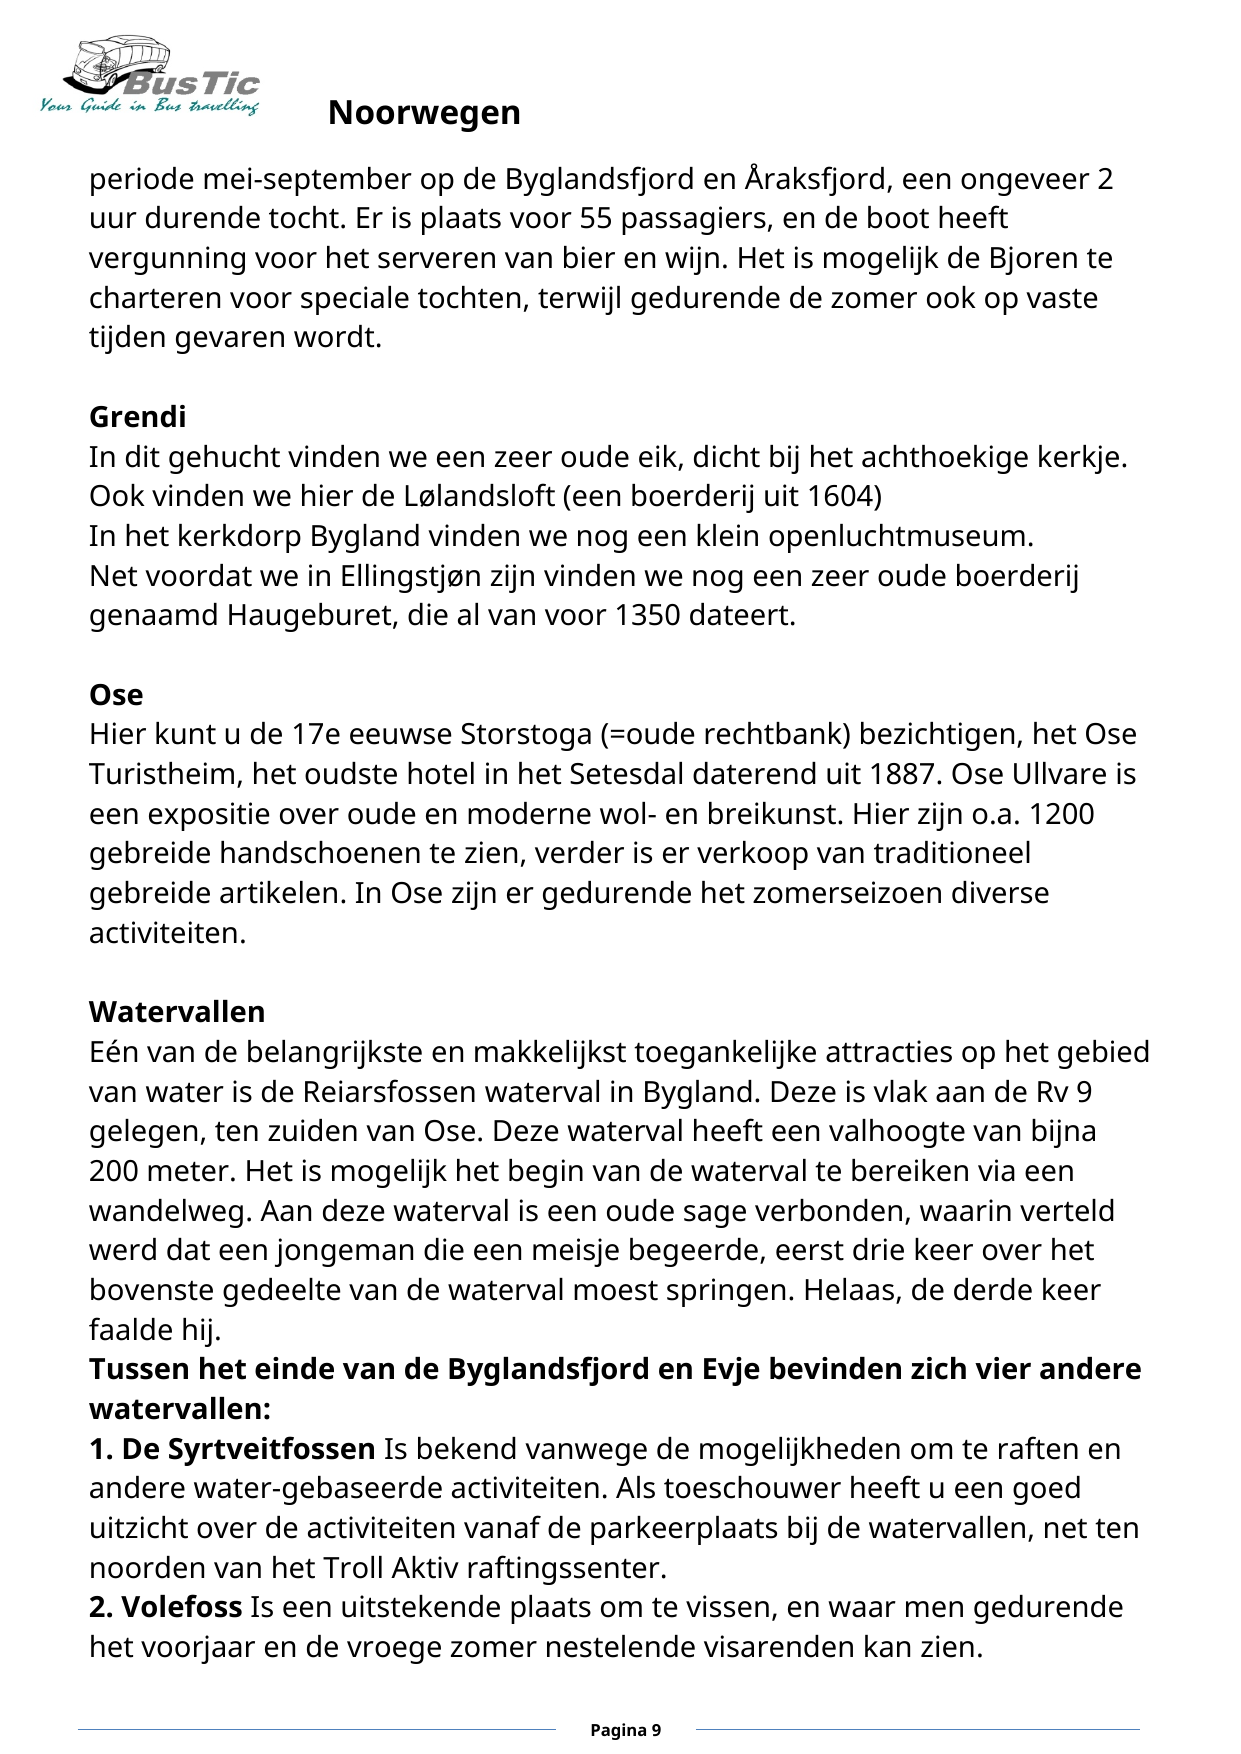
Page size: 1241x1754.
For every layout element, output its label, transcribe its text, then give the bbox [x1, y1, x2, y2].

text Tussen het einde van de Byglandsfjord en Evje bevinden zich vier andere watervallen: [89, 1349, 1152, 1428]
text In het kerkdorp Bygland vinden we nog een klein openluchtmuseum. [89, 515, 1152, 555]
text Ose [89, 674, 1152, 714]
text 1. De Syrtveitfossen Is bekend vanwege de mogelijkheden om te raften en andere water-gebaseerde activiteiten. Als toeschouwer heeft u een goed uitzicht over de activiteiten vanaf de parkeerplaats bij de watervallen, net ten noorden van het Troll Aktiv raftingssenter. [89, 1428, 1152, 1587]
picture [32, 31, 269, 120]
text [89, 1587, 1152, 1666]
text Eén van de belangrijkste en makkelijkst toegankelijke attracties op het gebied van water is de Reiarsfossen waterval in Bygland. Deze is vlak aan de Rv 9 gelegen, ten zuiden van Ose. Deze waterval heeft een valhoogte van bijna . Het is mogelijk het begin van de waterval te bereiken via een wandelweg. Aan deze waterval is een oude sage verbonden, waarin verteld werd dat een jongeman die een meisje begeerde, eerst drie keer over het bovenste gedeelte van de waterval moest springen. Helaas, de derde keer faalde hij. [89, 1031, 1152, 1349]
text Hier kunt u de 17e eeuwse Storstoga (=oude rechtbank) bezichtigen, het Ose Turistheim, het oudste hotel in het Setesdal daterend uit 1887. Ose Ullvare is een expositie over oude en moderne wol- en breikunst. Hier zijn o.a. 1200 gebreide handschoenen te zien, verder is er verkoop van traditioneel gebreide artikelen. In Ose zijn er gedurende het zomerseizoen diverse activiteiten. [89, 714, 1152, 952]
text In dit gehucht vinden we een zeer oude eik, dicht bij het achthoekige kerkje. [89, 436, 1152, 476]
text Grendi [89, 396, 1152, 436]
text Ook vinden we hier de Lølandsloft (een boerderij uit 1604) [89, 476, 1152, 515]
text Watervallen [89, 991, 1152, 1031]
text Net voordat we in Ellingstjøn zijn vinden we nog een zeer oude boerderij genaamd Haugeburet, die al van voor 1350 dateert. [89, 555, 1152, 634]
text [89, 158, 1152, 356]
